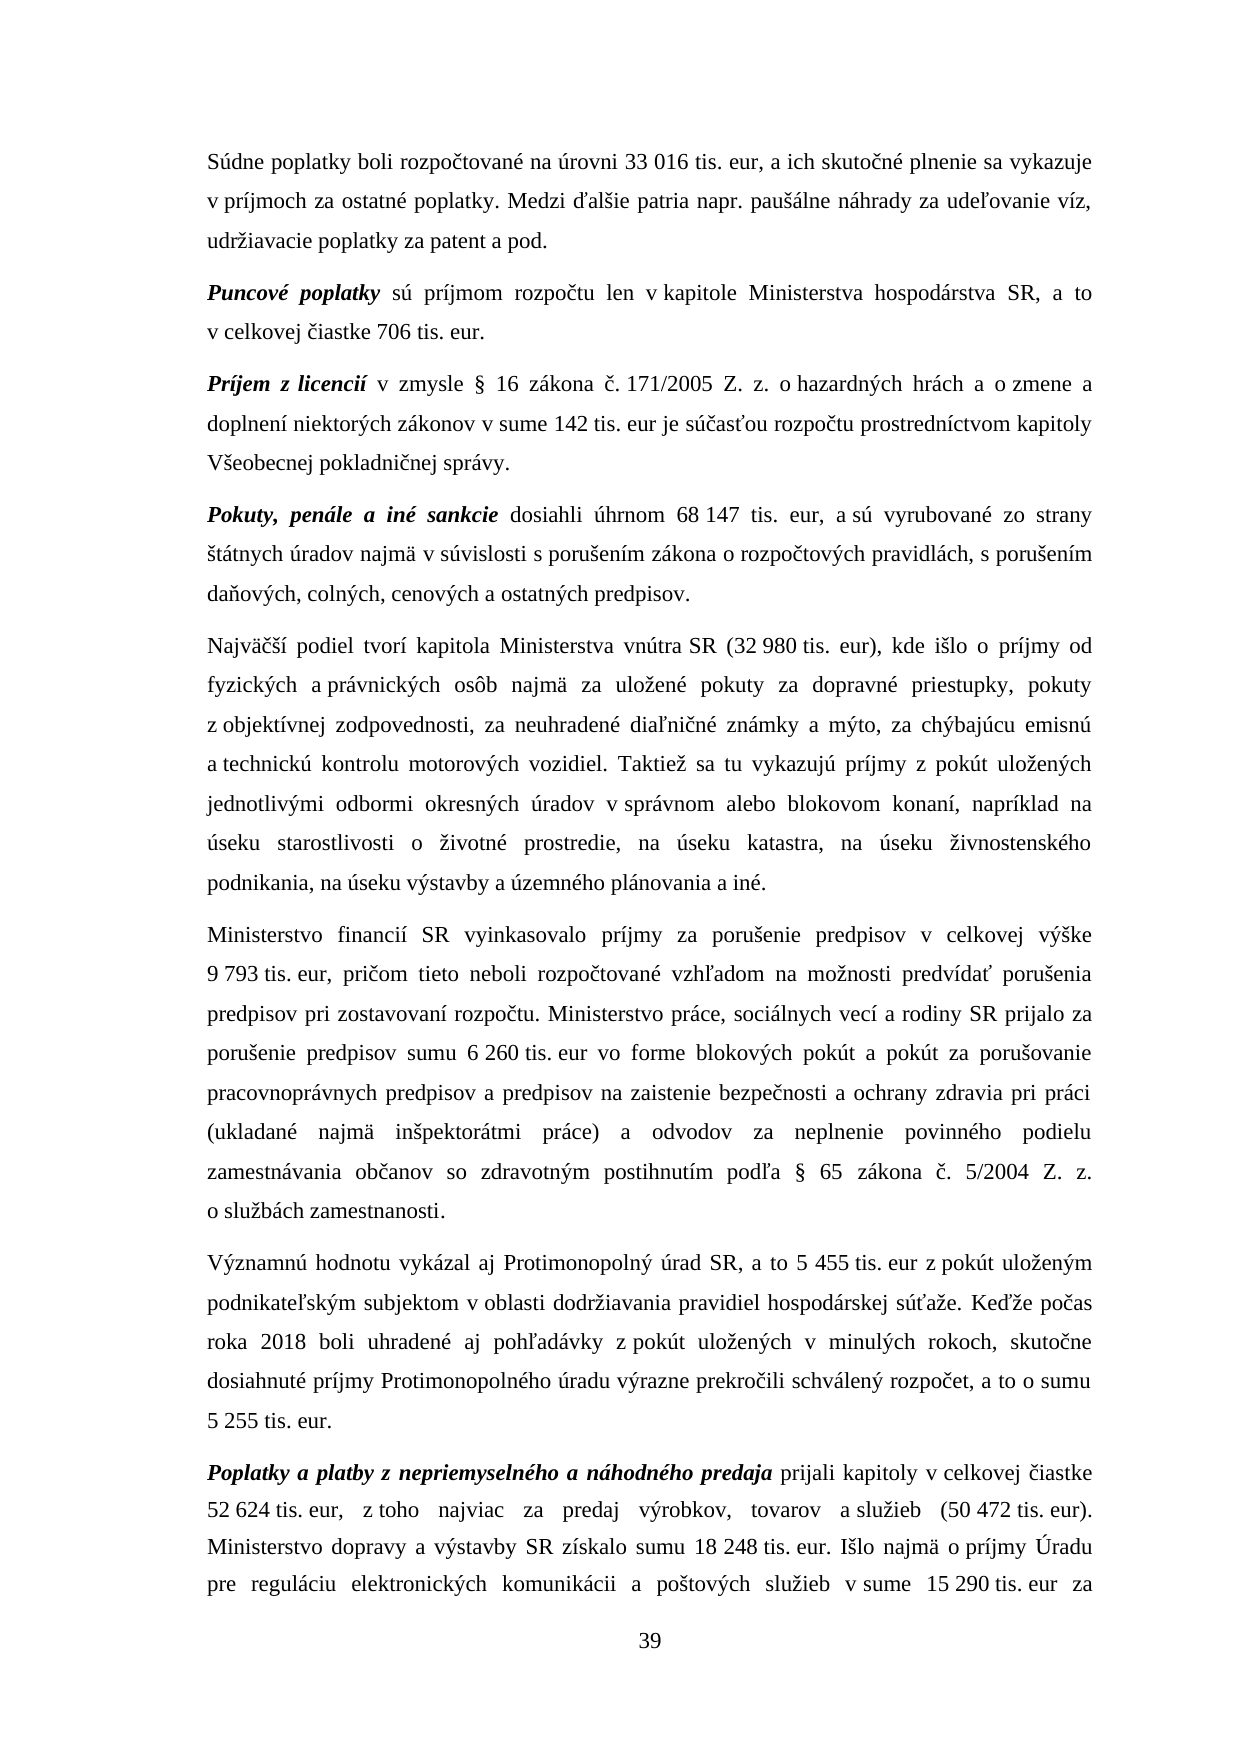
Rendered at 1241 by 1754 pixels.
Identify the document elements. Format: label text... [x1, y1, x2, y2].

text Puncové poplatky sú príjmom rozpočtu len v kapitole Ministerstva hospodárstva SR, a to v celkovej čiastke 706 tis. eur. [207, 279, 1092, 344]
text Ministerstvo financií SR vyinkasovalo príjmy za porušenie predpisov v celkovej výške 9 793 tis. eur, pričom tieto neboli rozpočtované vzhľadom na možnosti predvídať porušenia predpisov pri zostavovaní rozpočtu. Ministerstvo práce, sociálnych vecí a rodiny SR prijalo za porušenie predpisov sumu 6 260 tis. eur vo forme blokových pokút a pokút za porušovanie pracovnoprávnych predpisov a predpisov na zaistenie bezpečnosti a ochrany zdravia pri práci (ukladané najmä inšpektorátmi práce) a odvodov za neplnenie povinného podielu zamestnávania občanov so zdravotným postihnutím podľa § 65 zákona č. 5/2004 Z. z. o službách zamestnanosti. [207, 921, 1092, 1223]
text Najväčší podiel tvorí kapitola Ministerstva vnútra SR (32 980 tis. eur), kde išlo o príjmy od fyzických a právnických osôb najmä za uložené pokuty za dopravné priestupky, pokuty z objektívnej zodpovednosti, za neuhradené diaľničné známky a mýto, za chýbajúcu emisnú a technickú kontrolu motorových vozidiel. Taktiež sa tu vykazujú príjmy z pokút uložených jednotlivými odbormi okresných úradov v správnom alebo blokovom konaní, napríklad na úseku starostlivosti o životné prostredie, na úseku katastra, na úseku živnostenského podnikania, na úseku výstavby a územného plánovania a iné. [207, 632, 1092, 895]
text Súdne poplatky boli rozpočtované na úrovni 33 016 tis. eur, a ich skutočné plnenie sa vykazuje v príjmoch za ostatné poplatky. Medzi ďalšie patria napr. paušálne náhrady za udeľovanie víz, udržiavacie poplatky za patent a pod. [207, 148, 1092, 253]
text Významnú hodnotu vykázal aj Protimonopolný úrad SR, a to 5 455 tis. eur z pokút uloženým podnikateľským subjektom v oblasti dodržiavania pravidiel hospodárskej súťaže. Keďže počas roka 2018 boli uhradené aj pohľadávky z pokút uložených v minulých rokoch, skutočne dosiahnuté príjmy Protimonopolného úradu výrazne prekročili schválený rozpočet, a to o sumu 5 255 tis. eur. [207, 1249, 1092, 1433]
text Príjem z licencií v zmysle § 16 zákona č. 171/2005 Z. z. o hazardných hrách a o zmene a doplnení niektorých zákonov v sume 142 tis. eur je súčasťou rozpočtu prostredníctvom kapitoly Všeobecnej pokladničnej správy. [207, 370, 1092, 475]
text Pokuty, penále a iné sankcie dosiahli úhrnom 68 147 tis. eur, a sú vyrubované zo strany štátnych úradov najmä v súvislosti s porušením zákona o rozpočtových pravidlách, s porušením daňových, colných, cenových a ostatných predpisov. [207, 501, 1092, 606]
